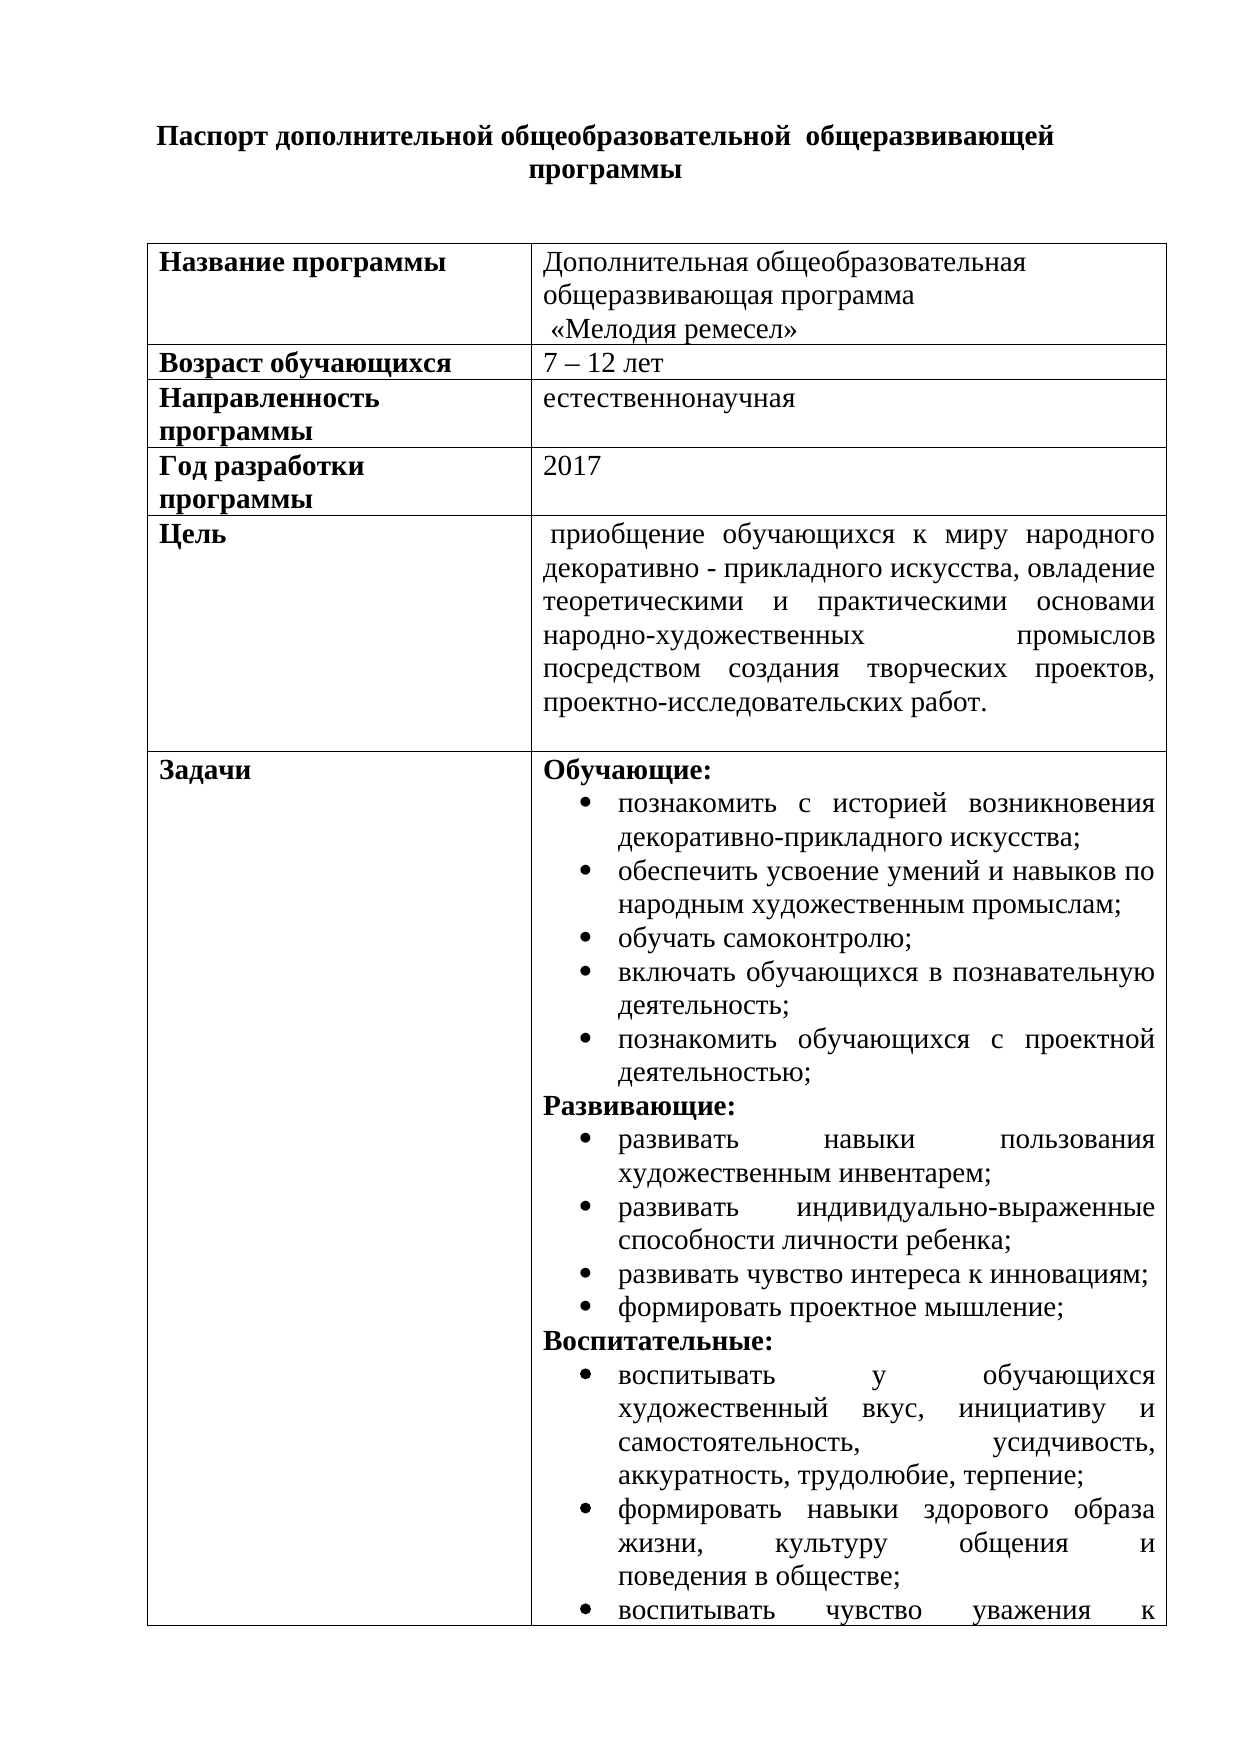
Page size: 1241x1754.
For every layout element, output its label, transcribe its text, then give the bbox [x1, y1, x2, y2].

table_header Дополнительная общеобразовательная общеразвивающая программа «Мелодия ремесел» [532, 244, 1166, 344]
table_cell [532, 752, 1166, 1625]
table_cell приобщение обучающихся к миру народного декоративно - прикладного искусства, овладение теоретическими и практическими основами народно-художественных промыслов посредством создания творческих проектов, проектно-исследовательских работ. [532, 516, 1166, 751]
table_cell Цель [148, 516, 531, 751]
table_cell 2017 [532, 448, 1166, 515]
table_cell 7 – 12 лет [532, 345, 1166, 379]
table_cell естественнонаучная [532, 380, 1166, 447]
table_cell Направленность программы [148, 380, 531, 447]
table_header Название программы [148, 244, 531, 344]
table_cell Задачи [148, 752, 531, 1625]
table_cell Год разработки программы [148, 448, 531, 515]
table_cell Возраст обучающихся [148, 345, 531, 379]
text Паспорт дополнительной общеобразовательной общеразвивающей программы [88, 118, 1122, 185]
